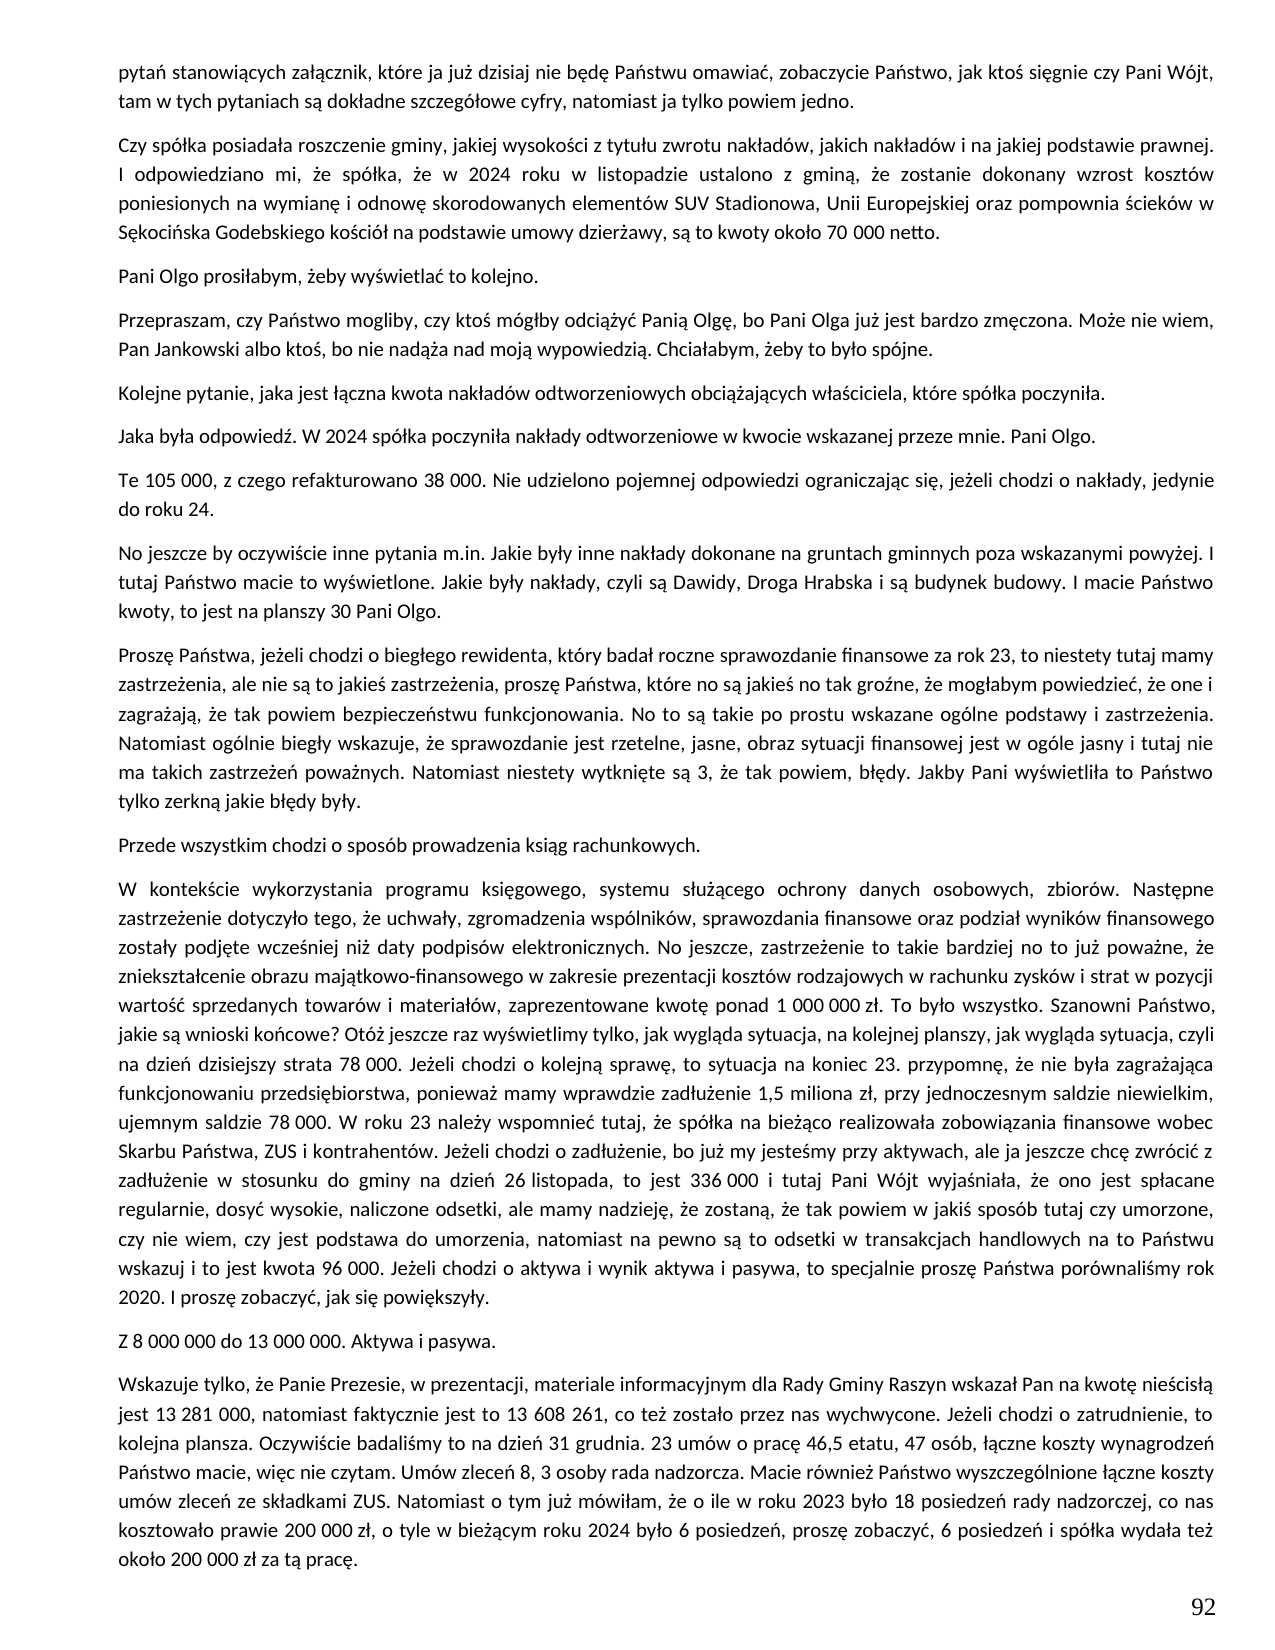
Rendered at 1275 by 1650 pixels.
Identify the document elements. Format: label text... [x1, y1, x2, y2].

text Proszę Państwa, jeżeli chodzi o biegłego rewidenta, który badał roczne sprawozdanie finansowe za rok 23, to niestety tutaj mamy zastrzeżenia, ale nie są to jakieś zastrzeżenia, proszę Państwa, które no są jakieś no tak groźne, że mogłabym powiedzieć, że one i zagrażają, że tak powiem bezpieczeństwu funkcjonowania. No to są takie po prostu wskazane ogólne podstawy i zastrzeżenia. Natomiast ogólnie biegły wskazuje, że sprawozdanie jest rzetelne, jasne, obraz sytuacji finansowej jest w ogóle jasny i tutaj nie ma takich zastrzeżeń poważnych. Natomiast niestety wytknięte są 3, że tak powiem, błędy. Jakby Pani wyświetliła to Państwo tylko zerkną jakie błędy były. [118, 642, 1216, 814]
text Z 8 000 000 do 13 000 000. Aktywa i pasywa. [118, 1328, 1216, 1353]
text Przepraszam, czy Państwo mogliby, czy ktoś mógłby odciążyć Panią Olgę, bo Pani Olga już jest bardzo zmęczona. Może nie wiem, Pan Jankowski albo ktoś, bo nie nadąża nad moją wypowiedzią. Chciałabym, żeby to było spójne. [118, 307, 1216, 362]
text Przede wszystkim chodzi o sposób prowadzenia ksiąg rachunkowych. [118, 832, 1216, 857]
text Jaka była odpowiedź. W 2024 spółka poczyniła nakłady odtworzeniowe w kwocie wskazanej przeze mnie. Pani Olgo. [118, 424, 1216, 449]
text Czy spółka posiadała roszczenie gminy, jakiej wysokości z tytułu zwrotu nakładów, jakich nakładów i na jakiej podstawie prawnej. I odpowiedziano mi, że spółka, że w 2024 roku w listopadzie ustalono z gminą, że zostanie dokonany wzrost kosztów poniesionych na wymianę i odnowę skorodowanych elementów SUV Stadionowa, Unii Europejskiej oraz pompownia ścieków w Sękocińska Godebskiego kościół na podstawie umowy dzierżawy, są to kwoty około 70 000 netto. [118, 132, 1216, 245]
text Wskazuje tylko, że Panie Prezesie, w prezentacji, materiale informacyjnym dla Rady Gminy Raszyn wskazał Pan na kwotę nieścisłą jest 13 281 000, natomiast faktycznie jest to 13 608 261, co też zostało przez nas wychwycone. Jeżeli chodzi o zatrudnienie, to kolejna plansza. Oczywiście badaliśmy to na dzień 31 grudnia. 23 umów o pracę 46,5 etatu, 47 osób, łączne koszty wynagrodzeń Państwo macie, więc nie czytam. Umów zleceń 8, 3 osoby rada nadzorcza. Macie również Państwo wyszczególnione łączne koszty umów zleceń ze składkami ZUS. Natomiast o tym już mówiłam, że o ile w roku 2023 było 18 posiedzeń rady nadzorczej, co nas kosztowało prawie 200 000 zł, o tyle w bieżącym roku 2024 było 6 posiedzeń, proszę zobaczyć, 6 posiedzeń i spółka wydała też około 200 000 zł za tą pracę. [118, 1372, 1216, 1572]
text Te 105 000, z czego refakturowano 38 000. Nie udzielono pojemnej odpowiedzi ograniczając się, jeżeli chodzi o nakłady, jedynie do roku 24. [118, 467, 1216, 522]
text No jeszcze by oczywiście inne pytania m.in. Jakie były inne nakłady dokonane na gruntach gminnych poza wskazanymi powyżej. I tutaj Państwo macie to wyświetlone. Jakie były nakłady, czyli są Dawidy, Droga Hrabska i są budynek budowy. I macie Państwo kwoty, to jest na planszy 30 Pani Olgo. [118, 540, 1216, 624]
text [118, 59, 1216, 114]
text W kontekście wykorzystania programu księgowego, systemu służącego ochrony danych osobowych, zbiorów. Następne zastrzeżenie dotyczyło tego, że uchwały, zgromadzenia wspólników, sprawozdania finansowe oraz podział wyników finansowego zostały podjęte wcześniej niż daty podpisów elektronicznych. No jeszcze, zastrzeżenie to takie bardziej no to już poważne, że zniekształcenie obrazu majątkowo-finansowego w zakresie prezentacji kosztów rodzajowych w rachunku zysków i strat w pozycji wartość sprzedanych towarów i materiałów, zaprezentowane kwotę ponad 1 000 000 zł. To było wszystko. Szanowni Państwo, jakie są wnioski końcowe? Otóż jeszcze raz wyświetlimy tylko, jak wygląda sytuacja, na kolejnej planszy, jak wygląda sytuacja, czyli na dzień dzisiejszy strata 78 000. Jeżeli chodzi o kolejną sprawę, to sytuacja na koniec 23. przypomnę, że nie była zagrażająca funkcjonowaniu przedsiębiorstwa, ponieważ mamy wprawdzie zadłużenie 1,5 miliona zł, przy jednoczesnym saldzie niewielkim, ujemnym saldzie 78 000. W roku 23 należy wspomnieć tutaj, że spółka na bieżąco realizowała zobowiązania finansowe wobec Skarbu Państwa, ZUS i kontrahentów. Jeżeli chodzi o zadłużenie, bo już my jesteśmy przy aktywach, ale ja jeszcze chcę zwrócić z zadłużenie w stosunku do gminy na dzień 26 listopada, to jest 336 000 i tutaj Pani Wójt wyjaśniała, że ono jest spłacane regularnie, dosyć wysokie, naliczone odsetki, ale mamy nadzieję, że zostaną, że tak powiem w jakiś sposób tutaj czy umorzone, czy nie wiem, czy jest podstawa do umorzenia, natomiast na pewno są to odsetki w transakcjach handlowych na to Państwu wskazuj i to jest kwota 96 000. Jeżeli chodzi o aktywa i wynik aktywa i pasywa, to specjalnie proszę Państwa porównaliśmy rok 2020. I proszę zobaczyć, jak się powiększyły. [118, 876, 1216, 1309]
text Kolejne pytanie, jaka jest łączna kwota nakładów odtworzeniowych obciążających właściciela, które spółka poczyniła. [118, 380, 1216, 405]
text Pani Olgo prosiłabym, żeby wyświetlać to kolejno. [118, 263, 1216, 289]
